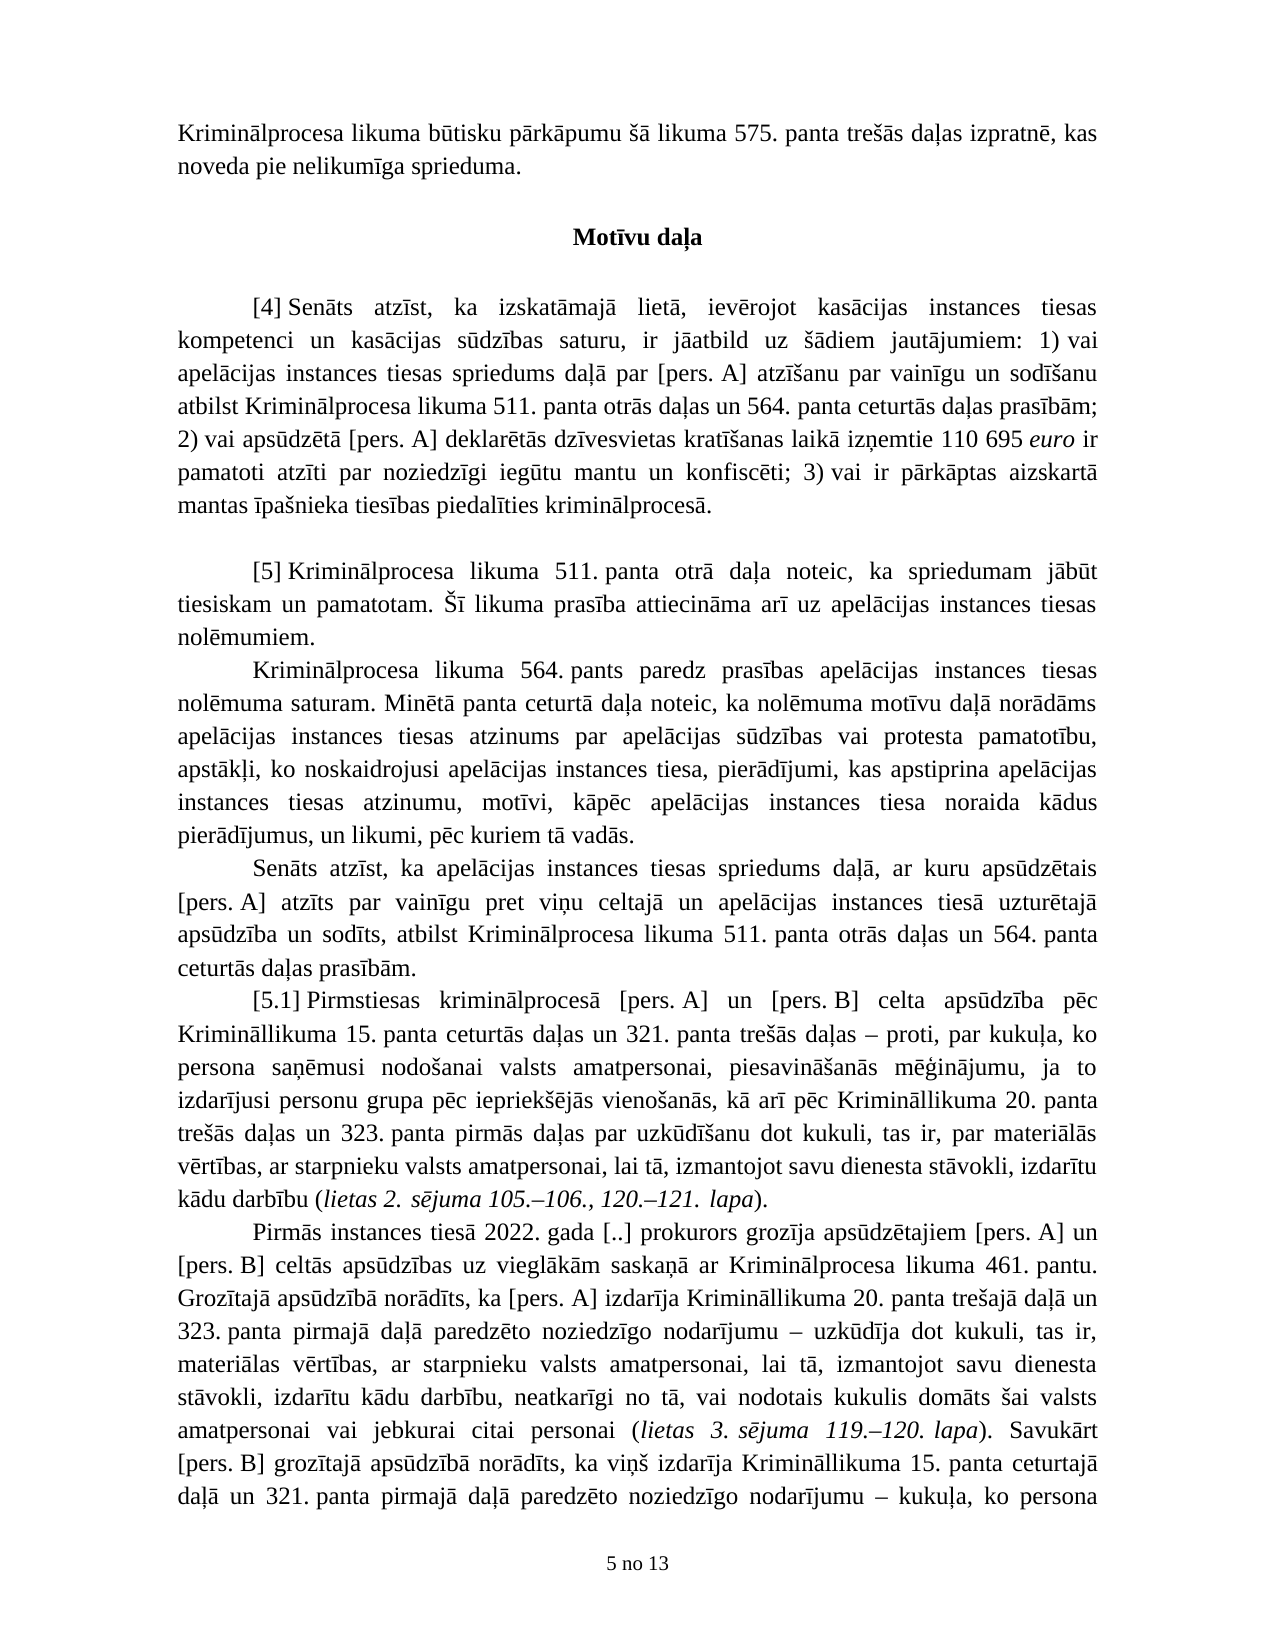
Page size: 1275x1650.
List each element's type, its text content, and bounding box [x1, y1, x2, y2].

text [4] Senāts atzīst, ka izskatāmajā lietā, ievērojot kasācijas instances tiesas kompetenci un kasācijas sūdzības saturu, ir jāatbild uz šādiem jautājumiem: 1) vai apelācijas instances tiesas spriedums daļā par [pers. A] atzīšanu par vainīgu un sodīšanu atbilst Kriminālprocesa likuma 511. panta otrās daļas un 564. panta ceturtās daļas prasībām; 2) vai apsūdzētā [pers. A] deklarētās dzīvesvietas kratīšanas laikā izņemtie 110 695 euro ir pamatoti atzīti par noziedzīgi iegūtu mantu un konfiscēti; 3) vai ir pārkāptas aizskartā mantas īpašnieka tiesības piedalīties kriminālprocesā. [177, 292, 1098, 519]
text [5.1] Pirmstiesas kriminālprocesā [pers. A] un [pers. B] celta apsūdzība pēc Krimināllikuma 15. panta ceturtās daļas un 321. panta trešās daļas – proti, par kukuļa, ko persona saņēmusi nodošanai valsts amatpersonai, piesavināšanās mēģinājumu, ja to izdarījusi personu grupa pēc iepriekšējās vienošanās, kā arī pēc Krimināllikuma 20. panta trešās daļas un 323. panta pirmās daļas par uzkūdīšanu dot kukuli, tas ir, par materiālās vērtības, ar starpnieku valsts amatpersonai, lai tā, izmantojot savu dienesta stāvokli, izdarītu kādu darbību (lietas 2. sējuma 105.–106., 120.–121. lapa). [177, 986, 1098, 1212]
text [177, 1217, 1098, 1510]
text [177, 118, 1098, 180]
text [5] Kriminālprocesa likuma 511. panta otrā daļa noteic, ka spriedumam jābūt tiesiskam un pamatotam. Šī likuma prasība attiecināma arī uz apelācijas instances tiesas nolēmumiem. [177, 556, 1098, 651]
text Kriminālprocesa likuma 564. pants paredz prasības apelācijas instances tiesas nolēmuma saturam. Minētā panta ceturtā daļa noteic, ka nolēmuma motīvu daļā norādāms apelācijas instances tiesas atzinums par apelācijas sūdzības vai protesta pamatotību, apstākļi, ko noskaidrojusi apelācijas instances tiesa, pierādījumi, kas apstiprina apelācijas instances tiesas atzinumu, motīvi, kāpēc apelācijas instances tiesa noraida kādus pierādījumus, un likumi, pēc kuriem tā vadās. [177, 655, 1098, 849]
text Motīvu daļa [177, 222, 1098, 250]
text Senāts atzīst, ka apelācijas instances tiesas spriedums daļā, ar kuru apsūdzētais [pers. A] atzīts par vainīgu pret viņu celtajā un apelācijas instances tiesā uzturētajā apsūdzība un sodīts, atbilst Kriminālprocesa likuma 511. panta otrās daļas un 564. panta ceturtās daļas prasībām. [177, 853, 1098, 981]
